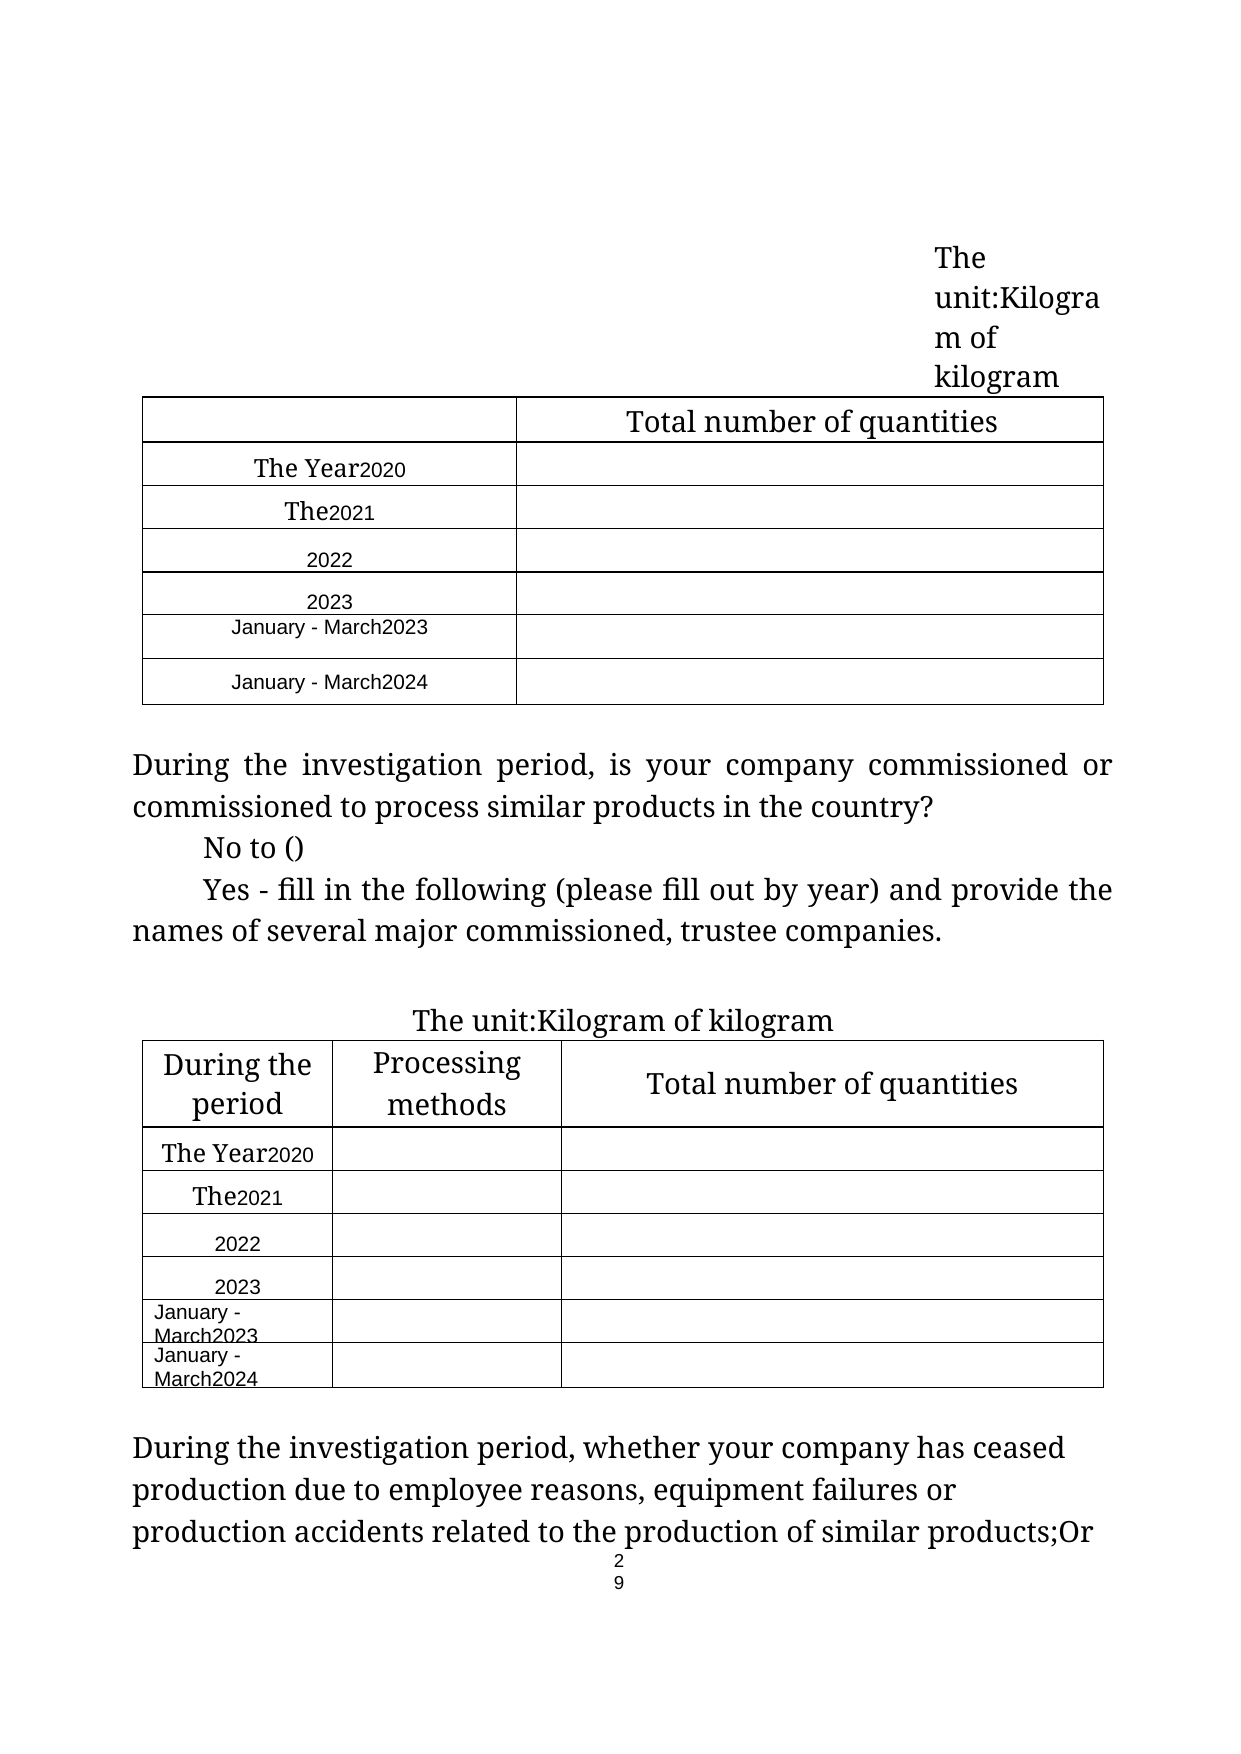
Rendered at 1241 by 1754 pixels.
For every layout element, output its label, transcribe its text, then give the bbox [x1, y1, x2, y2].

table_cell [517, 443, 1103, 485]
table_cell [333, 1128, 561, 1169]
table_cell January - March2023 [143, 615, 516, 658]
table_cell [517, 659, 1103, 704]
table_cell 2023 [143, 1257, 332, 1298]
table_header During the period [143, 1041, 332, 1126]
table_cell [517, 486, 1103, 528]
table_cell January - March2024 [143, 659, 516, 704]
table_cell [333, 1171, 561, 1213]
table_cell [562, 1343, 1103, 1387]
text The unit:Kilogram of kilogram [934, 238, 1114, 396]
table_cell 2022 [143, 529, 516, 571]
table_cell [333, 1300, 561, 1342]
table_cell The Year2020 [143, 1128, 332, 1169]
table_cell [517, 573, 1103, 614]
table_cell [562, 1171, 1103, 1213]
table_cell [562, 1128, 1103, 1169]
table_cell [562, 1300, 1103, 1342]
text No to () [132, 825, 1114, 867]
table_cell [333, 1343, 561, 1387]
table_cell [517, 615, 1103, 658]
table_header Processing methods (commissioned or entrusted) [333, 1041, 561, 1126]
table_cell [562, 1214, 1103, 1256]
table_header [143, 398, 516, 441]
table_cell 2022 [143, 1214, 332, 1256]
table_cell January - March2023 [143, 1300, 332, 1342]
table_cell The2021 [143, 486, 516, 528]
table_cell [562, 1257, 1103, 1298]
table_cell 2023 [143, 573, 516, 614]
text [132, 1425, 1114, 1550]
table_header Total number of quantities [562, 1041, 1103, 1126]
table_cell [517, 529, 1103, 571]
table_cell [333, 1214, 561, 1256]
text During the investigation period, is your company commissioned or commissioned to process similar products in the country? [132, 742, 1114, 825]
table_cell [333, 1257, 561, 1298]
table_cell The2021 [143, 1171, 332, 1213]
table_cell January - March2024 [143, 1343, 332, 1387]
table_header Total number of quantities [517, 398, 1103, 441]
text The unit:Kilogram of kilogram [132, 1000, 1114, 1039]
text Yes - fill in the following (please fill out by year) and provide the names of several major commissioned, trustee companies. [132, 867, 1114, 950]
table_cell The Year2020 [143, 443, 516, 485]
